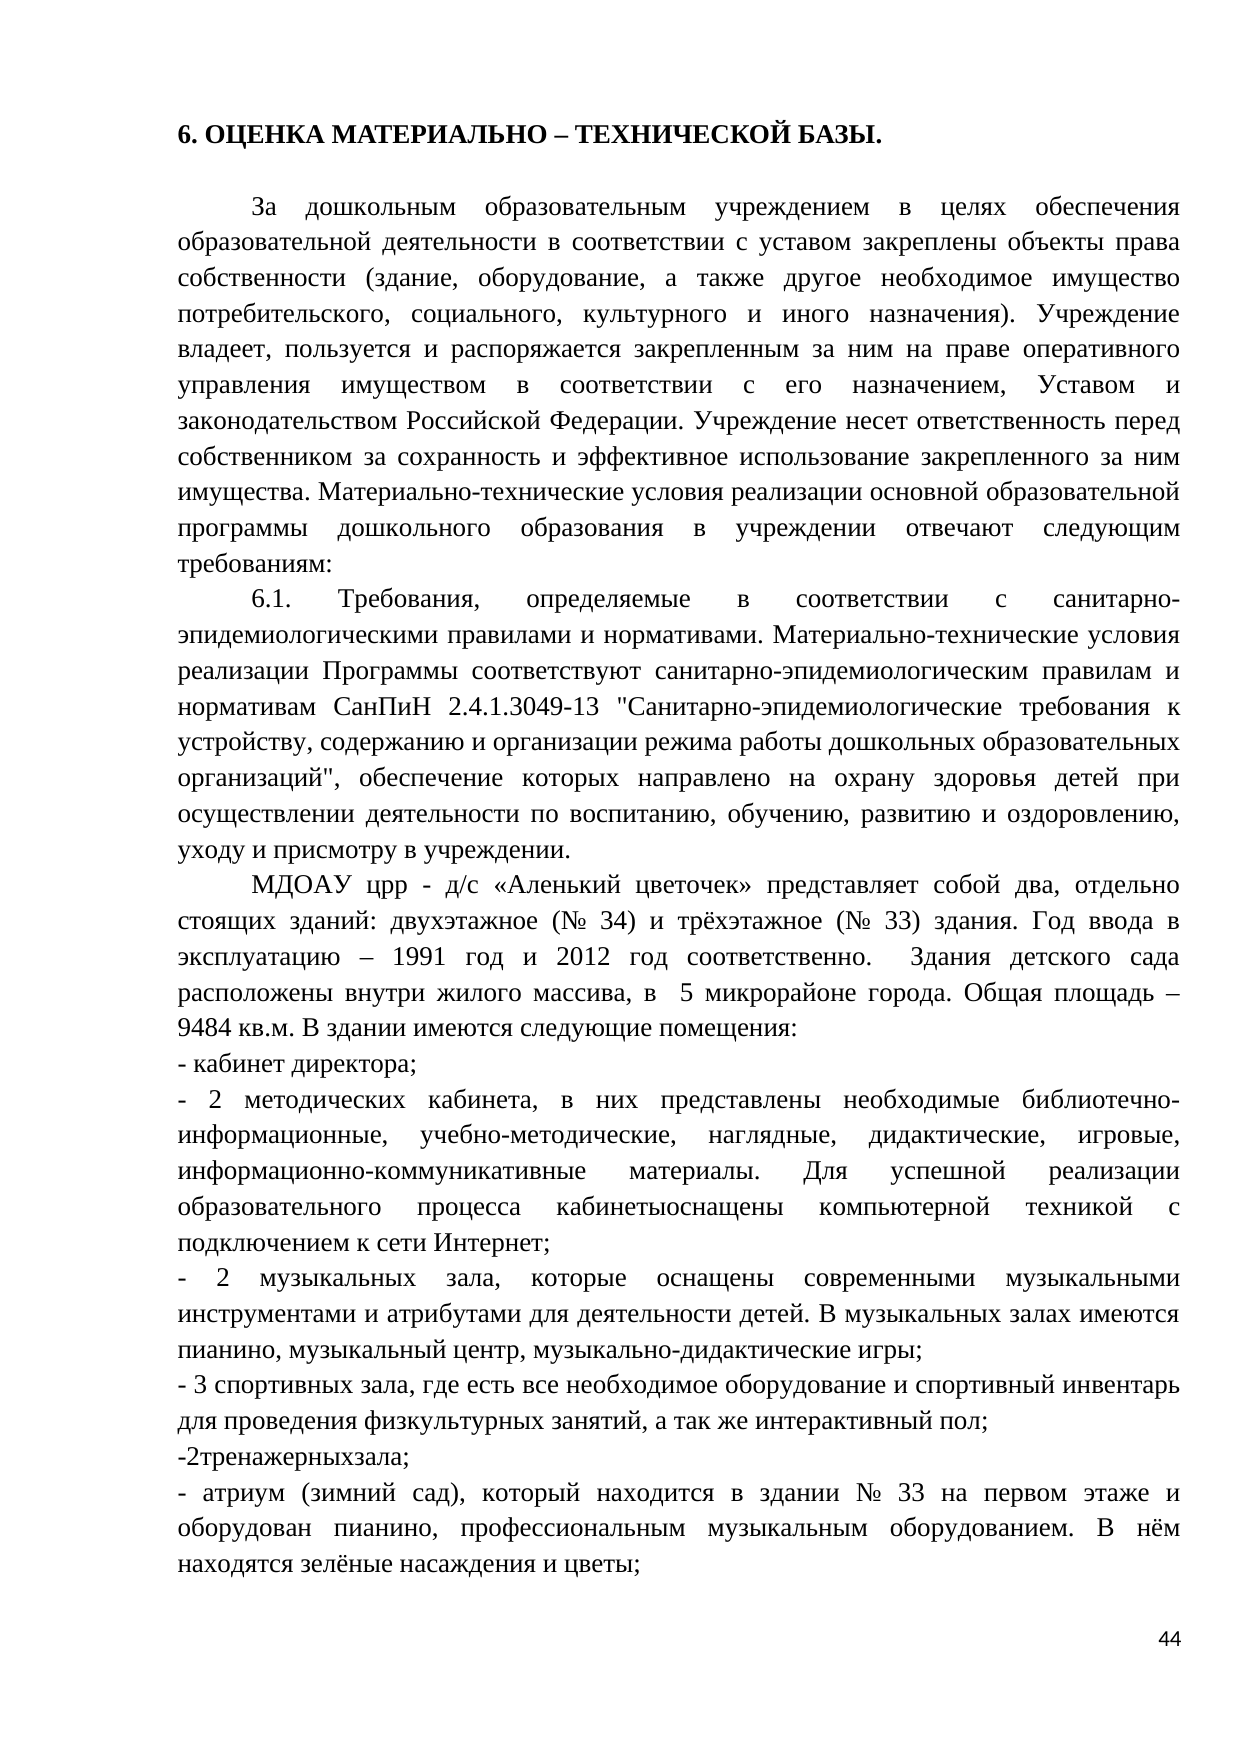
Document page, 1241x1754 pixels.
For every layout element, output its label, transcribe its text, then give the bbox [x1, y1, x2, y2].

text - кабинет директора; [177, 1047, 1181, 1078]
subtitle 6. ОЦЕНКА МАТЕРИАЛЬНО – ТЕХНИЧЕСКОЙ БАЗЫ. [177, 118, 1181, 149]
text 6.1. Требования, определяемые в соответствии с санитарно- эпидемиологическими правилами и нормативами. Материально-технические условия реализации Программы соответствуют санитарно-эпидемиологическим правилам и нормативам СанПиН 2.4.1.3049-13 "Санитарно-эпидемиологические требования к устройству, содержанию и организации режима работы дошкольных образовательных организаций", обеспечение которых направлено на охрану здоровья детей при осуществлении деятельности по воспитанию, обучению, развитию и оздоровлению, уходу и присмотру в учреждении. [177, 583, 1181, 864]
text - 2 методических кабинета, в них представлены необходимые библиотечно-информационные, учебно-методические, наглядные, дидактические, игровые, информационно-коммуникативные материалы. Для успешной реализации образовательного процесса кабинетыоснащены компьютерной техникой с подключением к сети Интернет; [177, 1083, 1181, 1257]
text - атриум (зимний сад), который находится в здании № 33 на первом этаже и оборудован пианино, профессиональным музыкальным оборудованием. В нём находятся зелёные насаждения и цветы; [177, 1476, 1181, 1578]
text - 3 спортивных зала, где есть все необходимое оборудование и спортивный инвентарь для проведения физкультурных занятий, а так же интерактивный пол; [177, 1369, 1181, 1436]
text - 2 музыкальных зала, которые оснащены современными музыкальными инструментами и атрибутами для деятельности детей. В музыкальных залах имеются пианино, музыкальный центр, музыкально-дидактические игры; [177, 1261, 1181, 1364]
text МДОАУ црр - д/с «Аленький цветочек» представляет собой два, отдельно стоящих зданий: двухэтажное (№ 34) и трёхэтажное (№ 33) здания. Год ввода в эксплуатацию – 1991 год и 2012 год соответственно. Здания детского сада расположены внутри жилого массива, в 5 микрорайоне города. Общая площадь – 9484 кв.м. В здании имеются следующие помещения: [177, 868, 1181, 1042]
text За дошкольным образовательным учреждением в целях обеспечения образовательной деятельности в соответствии с уставом закреплены объекты права собственности (здание, оборудование, а также другое необходимое имущество потребительского, социального, культурного и иного назначения). Учреждение владеет, пользуется и распоряжается закрепленным за ним на праве оперативного управления имуществом в соответствии с его назначением, Уставом и законодательством Российской Федерации. Учреждение несет ответственность перед собственником за сохранность и эффективное использование закрепленного за ним имущества. Материально-технические условия реализации основной образовательной программы дошкольного образования в учреждении отвечают следующим требованиям: [177, 189, 1181, 578]
text -2тренажерныхзала; [177, 1440, 1181, 1471]
